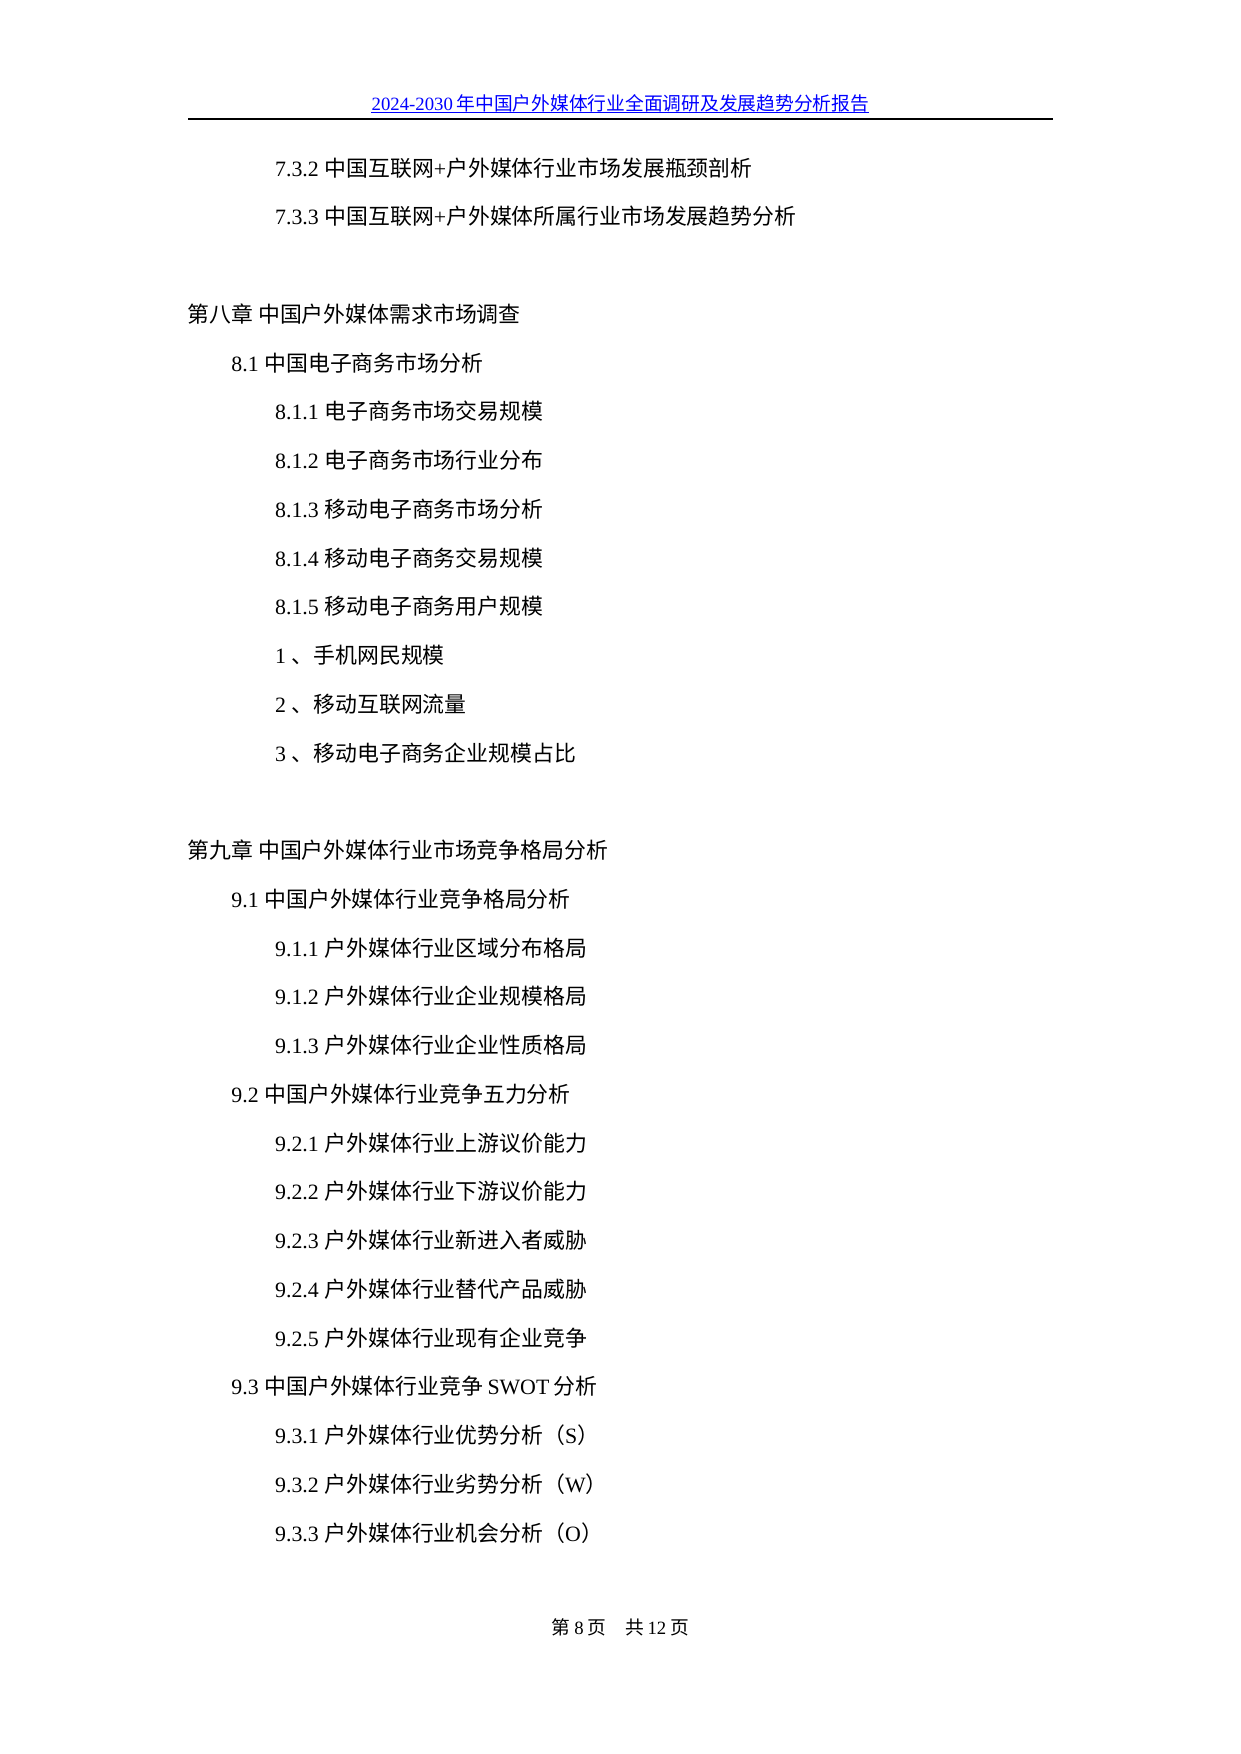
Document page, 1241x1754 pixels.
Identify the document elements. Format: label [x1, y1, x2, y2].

text [187, 150, 1053, 1548]
